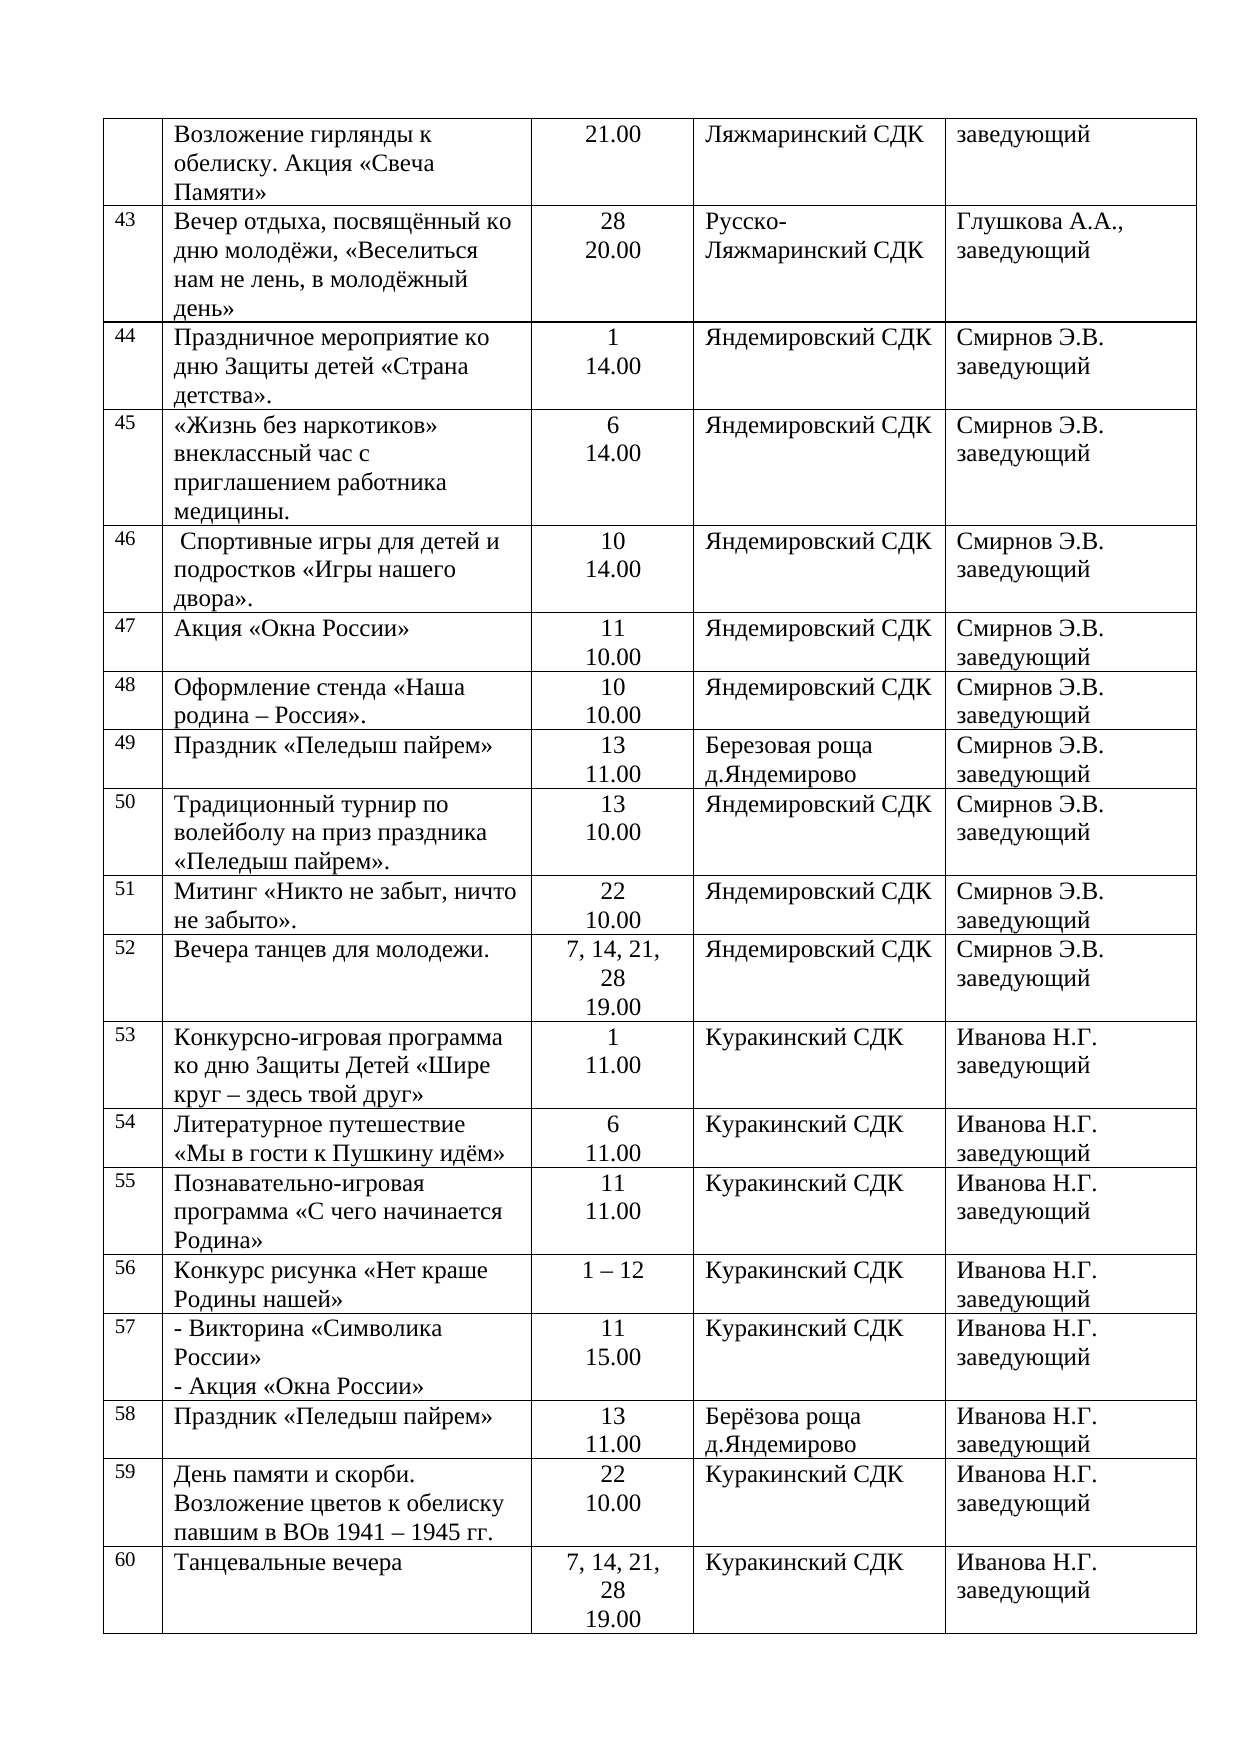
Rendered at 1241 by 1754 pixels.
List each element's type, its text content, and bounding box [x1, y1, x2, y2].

table_cell Смирнов Э.В. заведующий [946, 789, 1196, 875]
table_cell Иванова Н.Г. заведующий [946, 1109, 1196, 1167]
table_cell 11 10.00 [532, 613, 693, 671]
table_cell Смирнов Э.В. заведующий [946, 410, 1196, 525]
table_cell Березовая роща д.Яндемирово [694, 730, 945, 788]
table_cell 58 [104, 1401, 162, 1458]
table_cell Яндемировский СДК [694, 672, 945, 729]
table_cell 6 14.00 [532, 410, 693, 525]
table_cell 13 10.00 [532, 789, 693, 875]
table_cell Праздник «Пеледыш пайрем» [163, 730, 531, 788]
table_cell Смирнов Э.В. заведующий [946, 672, 1196, 729]
table_cell Праздник «Пеледыш пайрем» [163, 1401, 531, 1458]
table_cell Смирнов Э.В. заведующий [946, 876, 1196, 933]
table_cell Спортивные игры для детей и подростков «Игры нашего двора». [163, 526, 531, 612]
table_cell 47 [104, 613, 162, 671]
table_cell 1 14.00 [532, 323, 693, 409]
table_cell Литературное путешествие «Мы в гости к Пушкину идём» [163, 1109, 531, 1167]
table_cell 1 11.00 [532, 1022, 693, 1108]
table_cell Куракинский СДК [694, 1547, 945, 1633]
table_cell Праздничное мероприятие ко дню Защиты детей «Страна детства». [163, 323, 531, 409]
table_cell Куракинский СДК [694, 1255, 945, 1312]
table_cell Традиционный турнир по волейболу на приз праздника «Пеледыш пайрем». [163, 789, 531, 875]
table_cell 44 [104, 323, 162, 409]
table_cell 51 [104, 876, 162, 933]
table_cell Митинг «Никто не забыт, ничто не забыто». [163, 876, 531, 933]
table_cell Иванова Н.Г. заведующий [946, 1168, 1196, 1254]
table_cell 11 15.00 [532, 1314, 693, 1400]
table_cell 10 10.00 [532, 672, 693, 729]
table_cell Смирнов Э.В. заведующий [946, 613, 1196, 671]
table_cell Познавательно-игровая программа «С чего начинается Родина» [163, 1168, 531, 1254]
table_cell Конкурсно-игровая программа ко дню Защиты Детей «Шире круг – здесь твой друг» [163, 1022, 531, 1108]
table_cell Куракинский СДК [694, 1459, 945, 1546]
table_cell 7, 14, 21, 28 19.00 [532, 935, 693, 1021]
table_cell Яндемировский СДК [694, 876, 945, 933]
table_cell Берёзова роща д.Яндемирово [694, 1401, 945, 1458]
table_cell Куракинский СДК [694, 1109, 945, 1167]
table_cell 22 21.00 [532, 119, 693, 205]
table_cell Куракинский СДК [694, 1022, 945, 1108]
table_cell - Викторина «Символика России» - Акция «Окна России» [163, 1314, 531, 1400]
table_cell Вечера танцев для молодежи. [163, 935, 531, 1021]
table_cell 6 11.00 [532, 1109, 693, 1167]
table_cell Иванова Н.Г. заведующий [946, 1022, 1196, 1108]
table_cell Смирнов Э.В. заведующий [946, 730, 1196, 788]
table_cell 13 11.00 [532, 730, 693, 788]
table_cell 7, 14, 21, 28 19.00 [532, 1547, 693, 1633]
table_cell Смирнов Э.В. заведующий [946, 935, 1196, 1021]
table_cell Яндемировский СДК [694, 410, 945, 525]
table_cell Яндемировский СДК [694, 789, 945, 875]
table_cell Иванова Н.Г. заведующий [946, 1459, 1196, 1546]
table_cell 60 [104, 1547, 162, 1633]
table_cell 59 [104, 1459, 162, 1546]
table_cell Иванова Н.Г. заведующий [946, 1401, 1196, 1458]
table_cell 45 [104, 410, 162, 525]
table_cell 49 [104, 730, 162, 788]
table_cell 22 10.00 [532, 1459, 693, 1546]
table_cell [163, 119, 531, 205]
table_cell 48 [104, 672, 162, 729]
table_cell Иванова Н.Г. заведующий [946, 1547, 1196, 1633]
table_cell Смирнов Э.В. заведующий [946, 526, 1196, 612]
table_cell 57 [104, 1314, 162, 1400]
table_cell Куракинский СДК [694, 1314, 945, 1400]
table_cell Танцевальные вечера [163, 1547, 531, 1633]
table_cell 28 20.00 [532, 206, 693, 321]
table_cell Яндемировский СДК [694, 526, 945, 612]
table_cell Конкурс рисунка «Нет краше Родины нашей» [163, 1255, 531, 1312]
table_cell Яндемировский СДК [694, 613, 945, 671]
table_cell Яндемировский СДК [694, 935, 945, 1021]
table_cell 52 [104, 935, 162, 1021]
table_cell 42 [104, 119, 162, 205]
table_cell Русско-Ляжмаринский СДК [694, 206, 945, 321]
table_cell День памяти и скорби. Возложение цветов к обелиску павшим в ВОв 1941 – 1945 гг. [163, 1459, 531, 1546]
table_cell 50 [104, 789, 162, 875]
table_cell Иванова Н.Г. заведующий [946, 1255, 1196, 1312]
table_cell 10 14.00 [532, 526, 693, 612]
table_cell Куракинский СДК [694, 1168, 945, 1254]
table_cell Смирнов Э.В. заведующий [946, 323, 1196, 409]
table_cell «Жизнь без наркотиков» внеклассный час с приглашением работника медицины. [163, 410, 531, 525]
table_cell 11 11.00 [532, 1168, 693, 1254]
table_cell Яндемировский СДК [694, 323, 945, 409]
table_cell 53 [104, 1022, 162, 1108]
table_cell 13 11.00 [532, 1401, 693, 1458]
table_cell 46 [104, 526, 162, 612]
table_cell Глушкова А.А., заведующий [946, 206, 1196, 321]
table_cell Оформление стенда «Наша родина – Россия». [163, 672, 531, 729]
table_cell 1 – 12 [532, 1255, 693, 1312]
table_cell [694, 119, 945, 205]
table_cell 55 [104, 1168, 162, 1254]
table_cell 54 [104, 1109, 162, 1167]
table_cell Вечер отдыха, посвящённый ко дню молодёжи, «Веселиться нам не лень, в молодёжный день» [163, 206, 531, 321]
table_cell Акция «Окна России» [163, 613, 531, 671]
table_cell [946, 119, 1196, 205]
table_cell 22 10.00 [532, 876, 693, 933]
table_cell 43 [104, 206, 162, 321]
table_cell Иванова Н.Г. заведующий [946, 1314, 1196, 1400]
table_cell 56 [104, 1255, 162, 1312]
